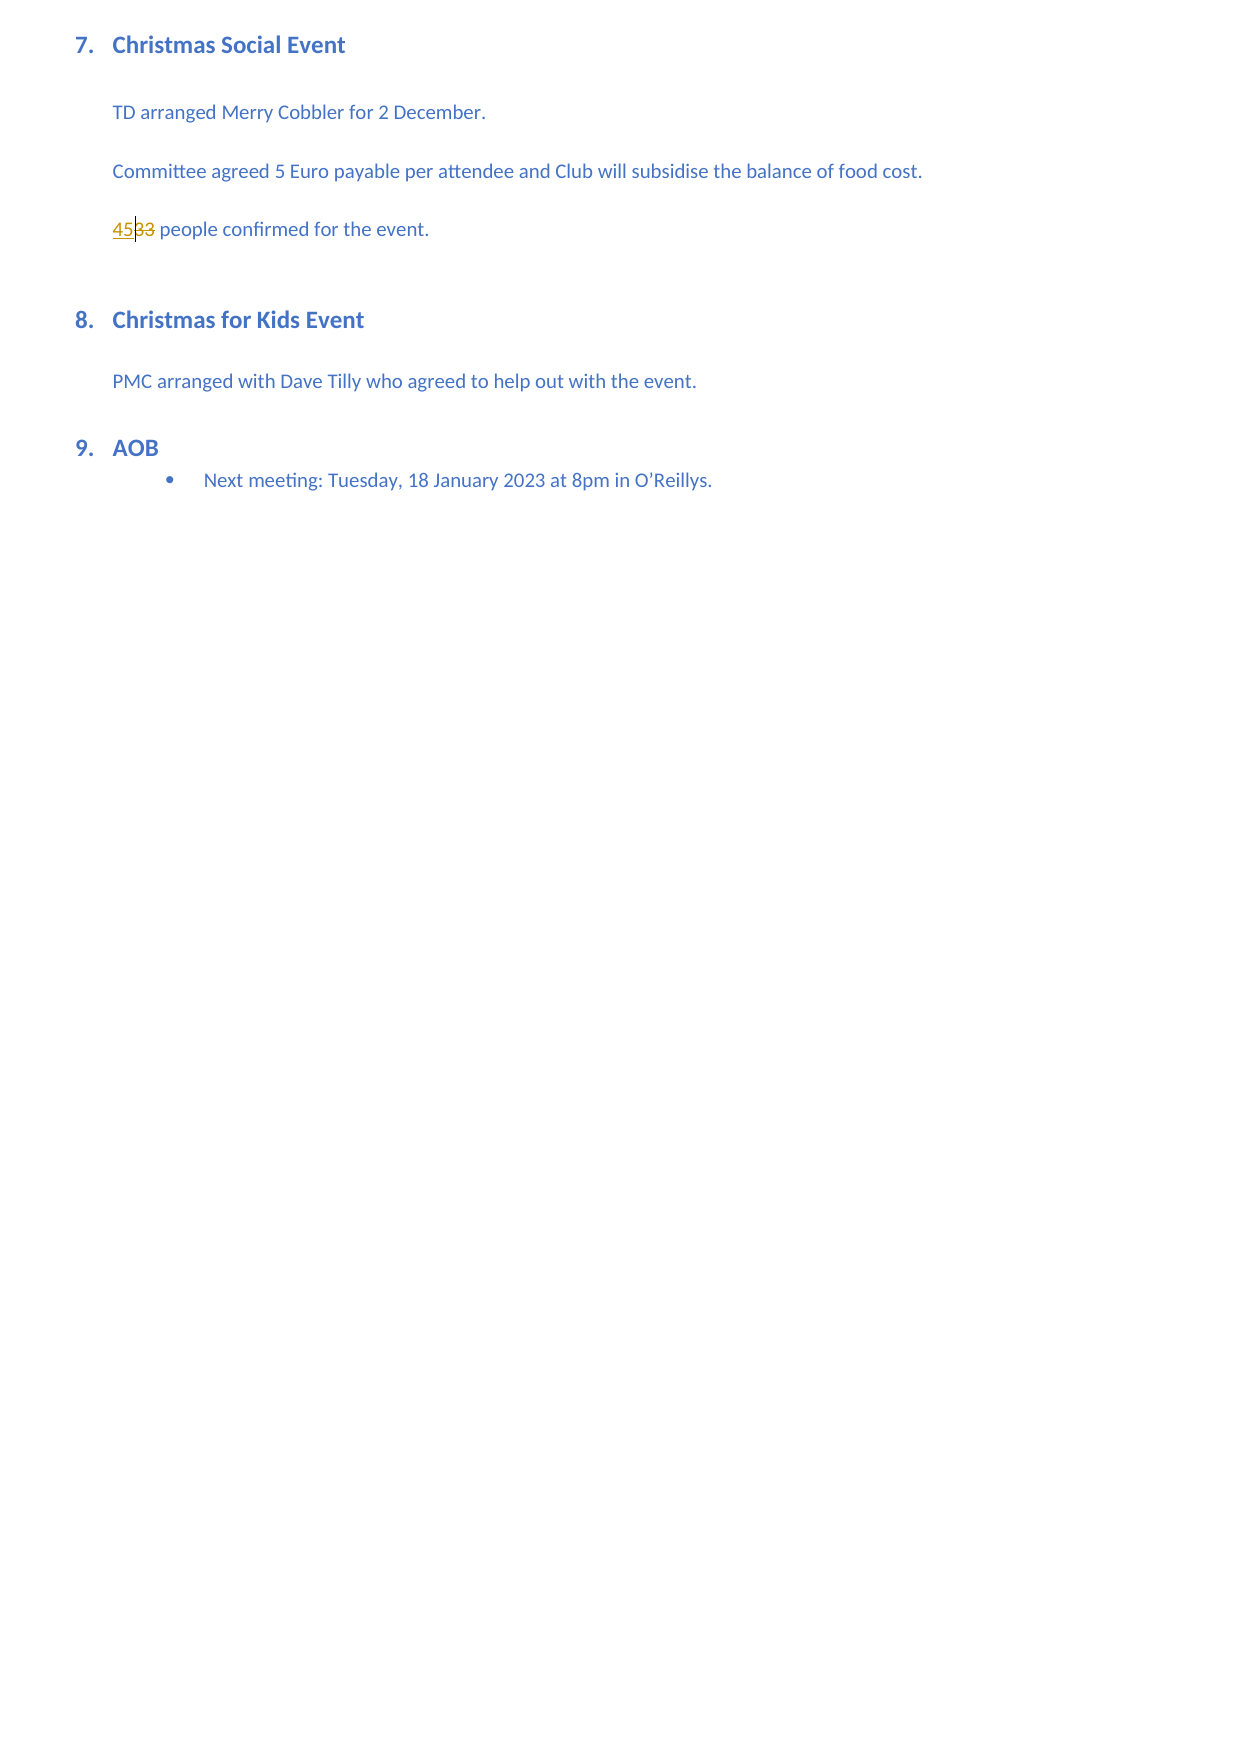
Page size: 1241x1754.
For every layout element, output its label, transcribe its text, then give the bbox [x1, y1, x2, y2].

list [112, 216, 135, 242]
list Christmas for Kids Event [75, 304, 1167, 334]
list people confirmed for the event. [136, 216, 1167, 242]
list PMC arranged with Dave Tilly who agreed to help out with the event. [112, 368, 1167, 393]
list TD arranged Merry Cobbler for 2 December. [112, 99, 1167, 125]
list Committee agreed 5 Euro payable per attendee and Club will subsidise the balance of food cost. [112, 158, 1167, 183]
list Next meeting: Tuesday, 18 January 2023 at 8pm in O’Reillys. [166, 467, 1167, 492]
list Christmas Social Event [75, 29, 1167, 60]
list AOB [75, 432, 1167, 463]
